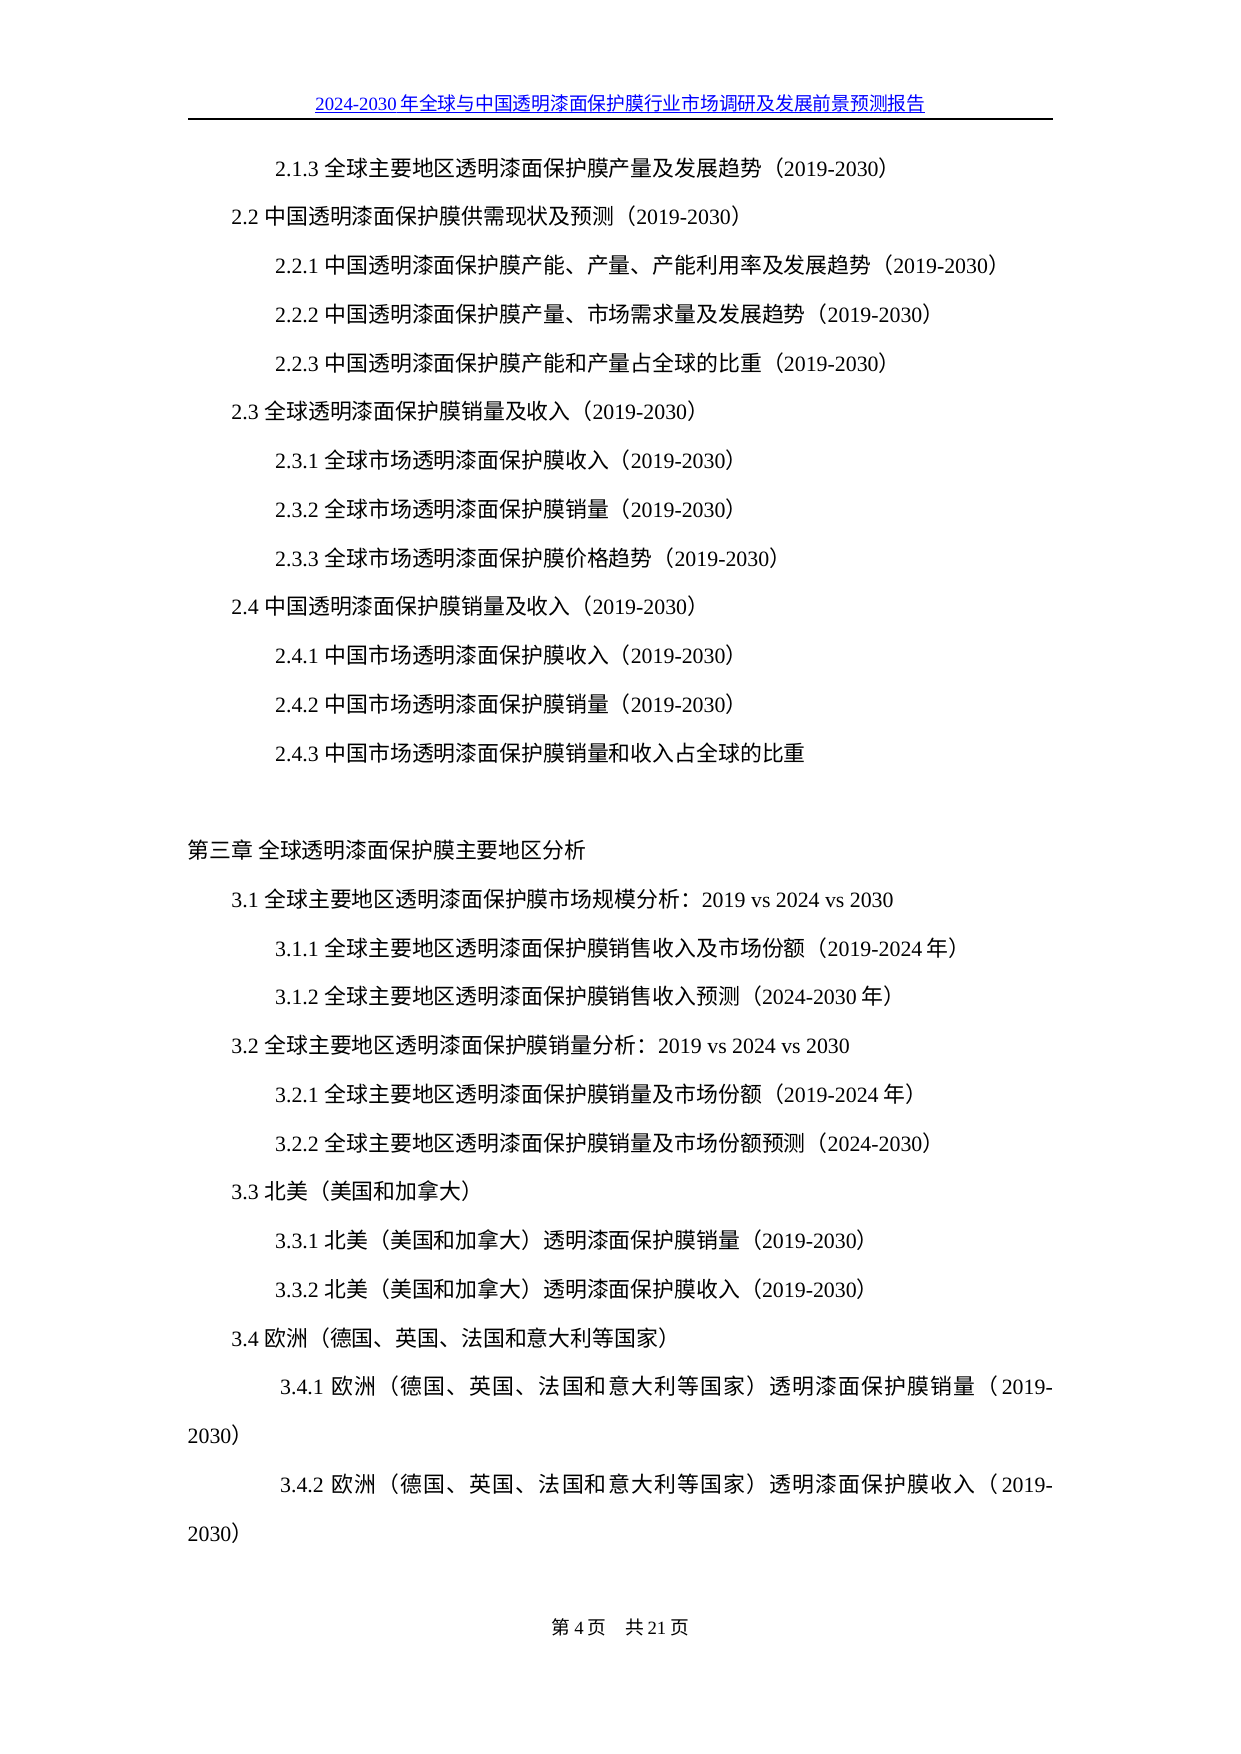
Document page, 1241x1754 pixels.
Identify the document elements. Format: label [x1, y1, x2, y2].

text [187, 150, 1053, 1548]
